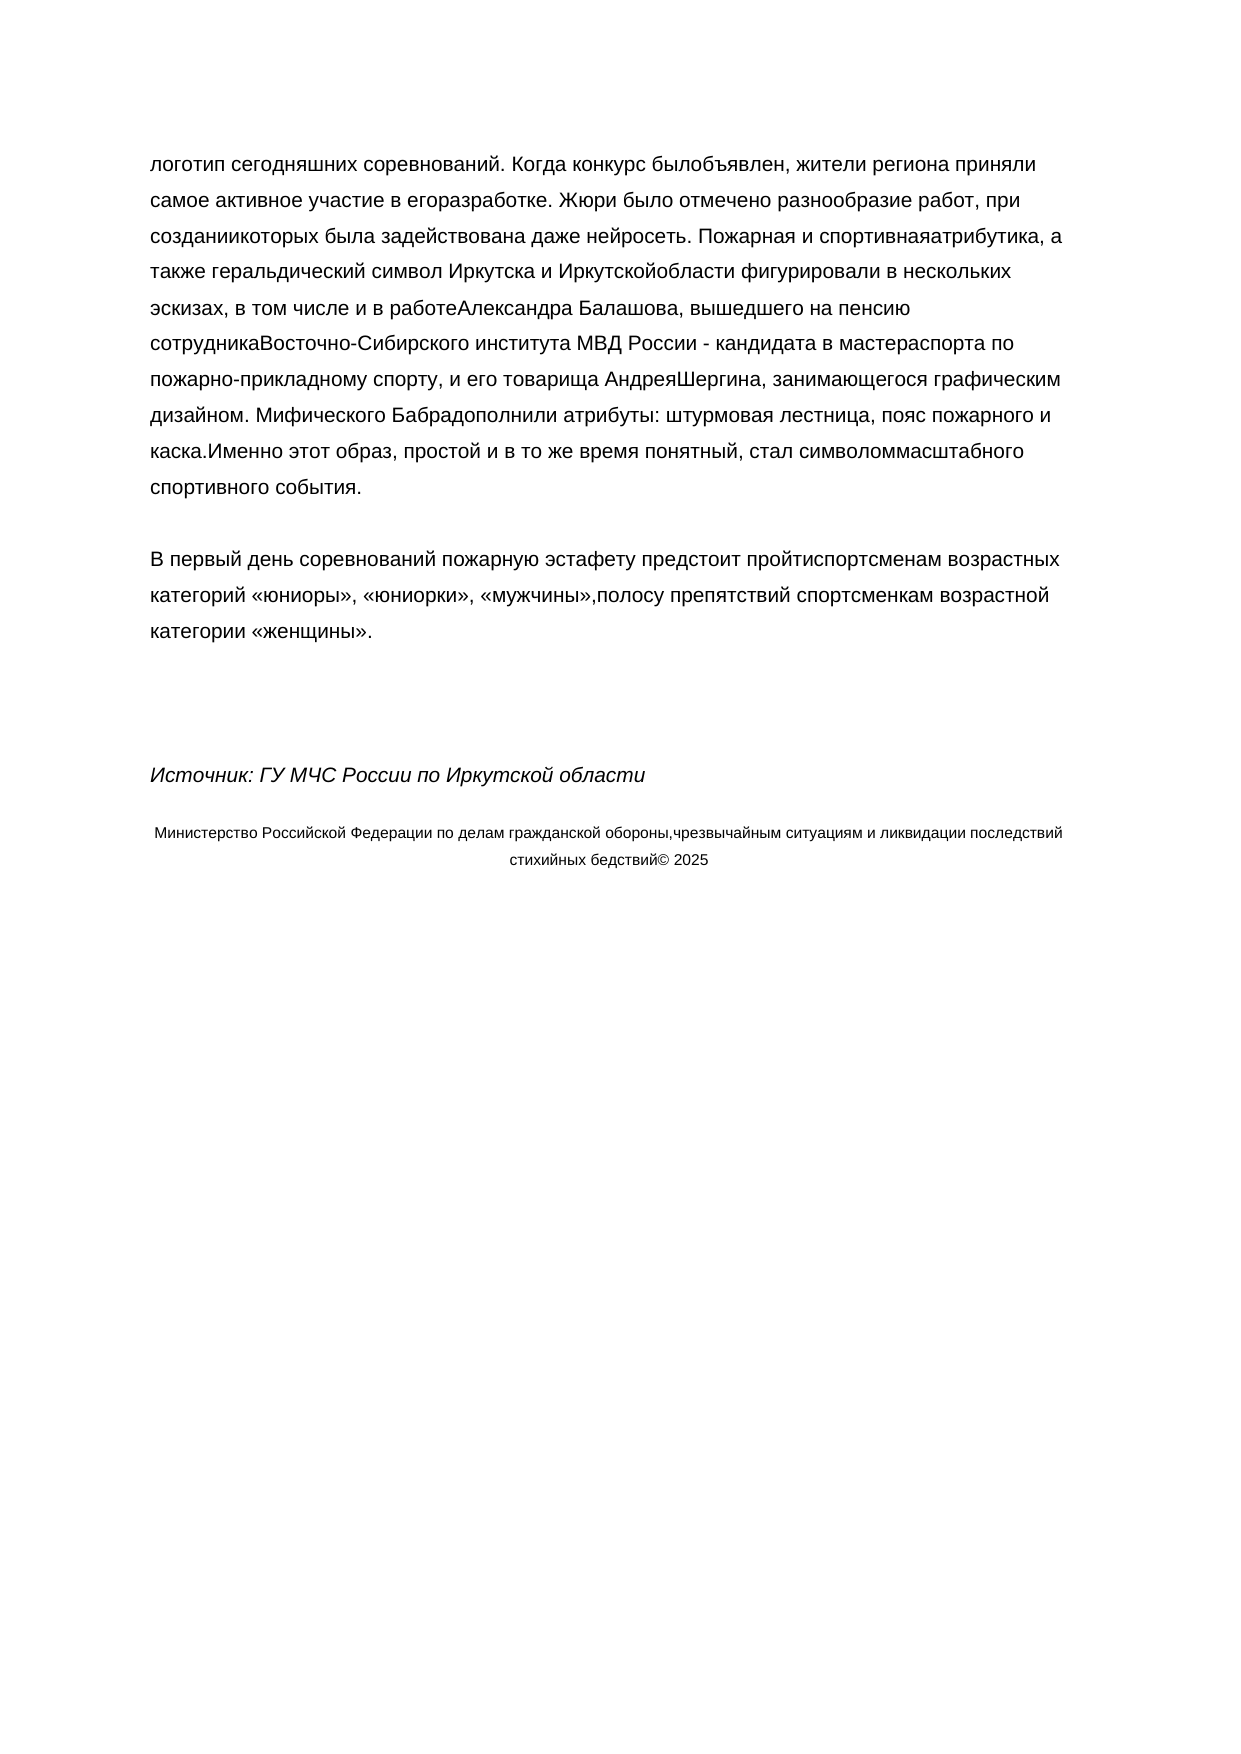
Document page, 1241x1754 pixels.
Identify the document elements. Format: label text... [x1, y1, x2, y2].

table_cell Министерство Российской Федерации по делам гражданской обороны,чрезвычайным ситуациям и ликвидации последствий стихийных бедствий© 2025 [140, 824, 1078, 905]
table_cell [140, 150, 1078, 823]
